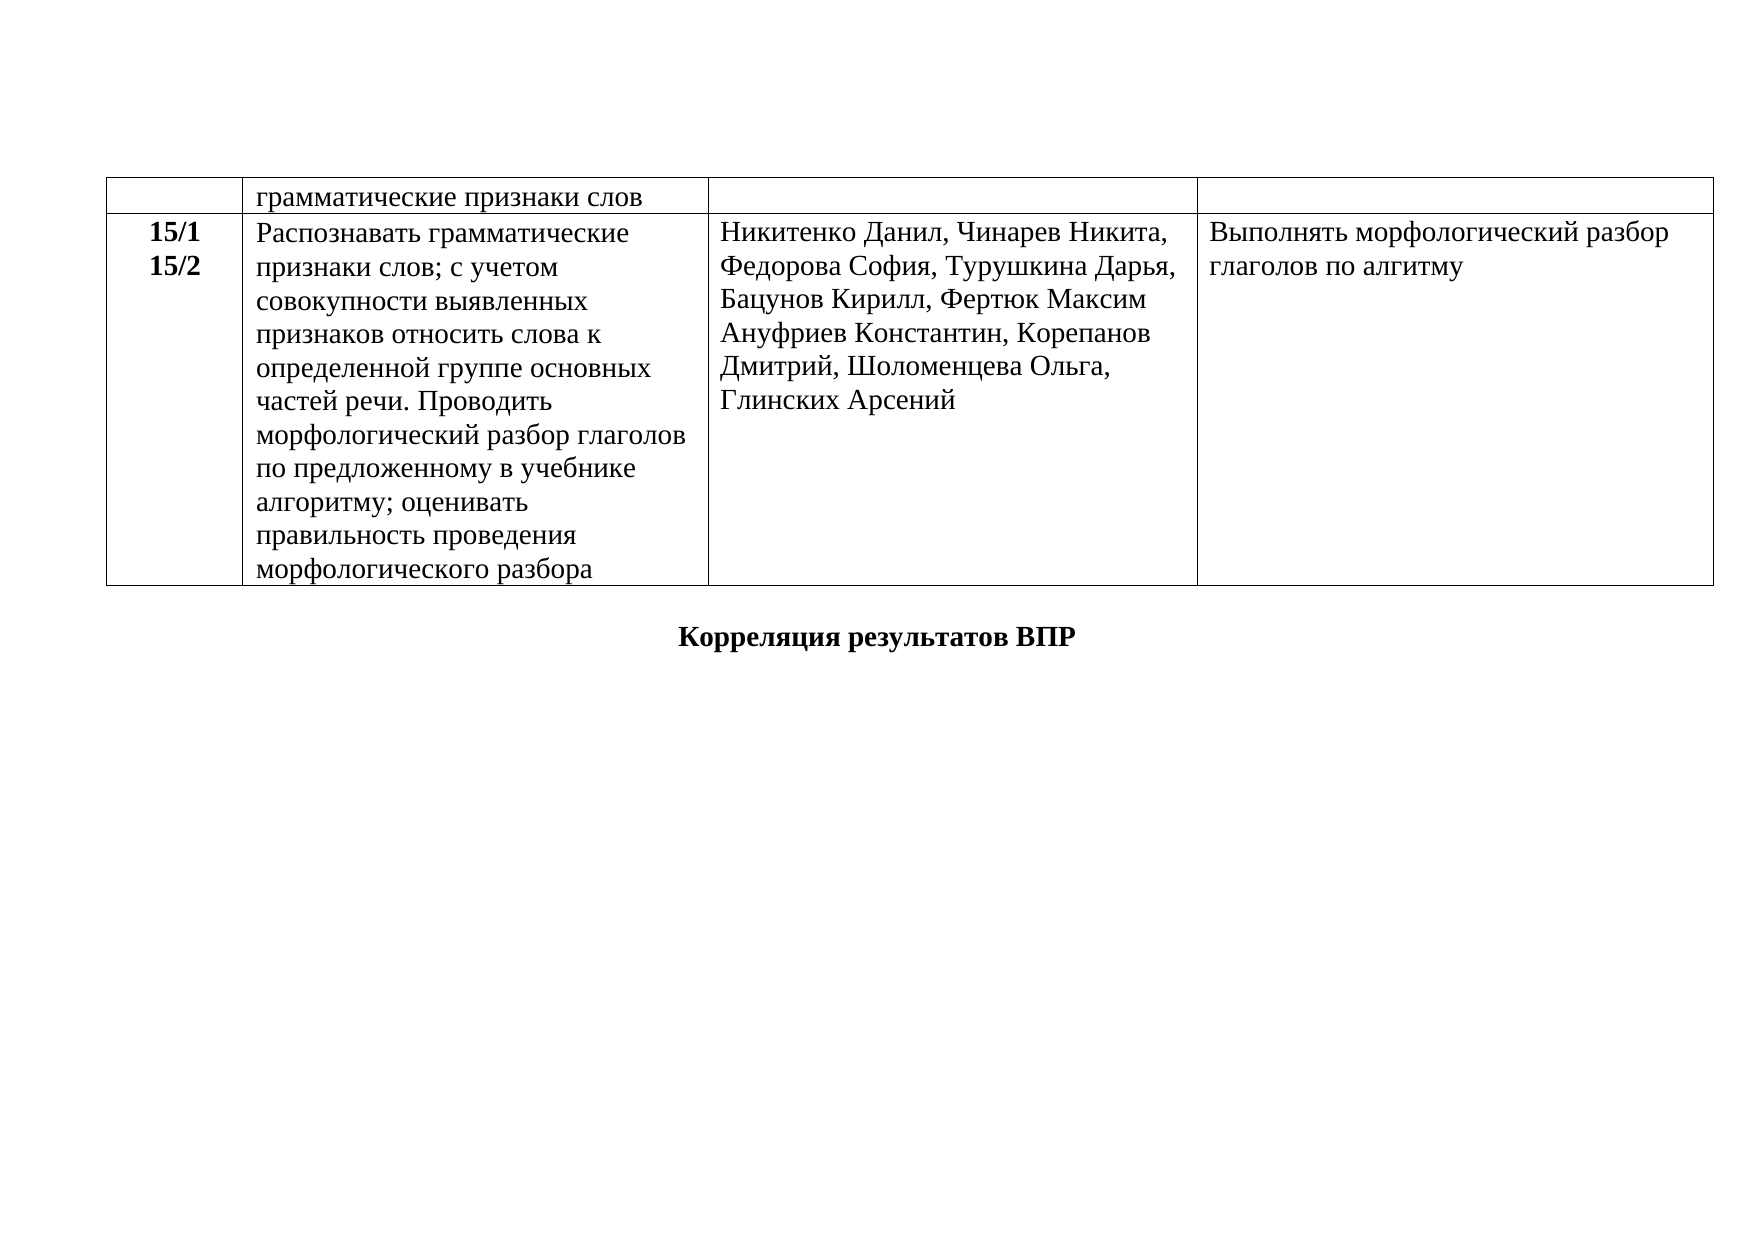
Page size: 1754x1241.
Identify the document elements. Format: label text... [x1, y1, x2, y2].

table_cell Распознавать грамматические признаки слов; с учетом совокупности выявленных признаков относить слова к определенной группе основных частей речи. Проводить морфологический разбор глаголов по предложенному в учебнике алгоритму; оценивать правильность проведения морфологического разбора [243, 214, 708, 584]
table_cell 14 [107, 178, 242, 213]
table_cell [243, 178, 708, 213]
text Корреляция результатов ВПР [118, 619, 1636, 653]
table_cell Никитенко Данил, Чинарев Никита, Федорова София, Турушкина Дарья, Бацунов Кирилл, Фертюк Максим Ануфриев Константин, Корепанов Дмитрий, Шоломенцева Ольга, Глинских Арсений [709, 214, 1197, 584]
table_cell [1198, 178, 1713, 213]
table_cell [709, 178, 1197, 213]
table_cell 15/1 15/2 [107, 214, 242, 584]
table_cell Выполнять морфологический разбор глаголов по алгитму [1198, 214, 1713, 584]
